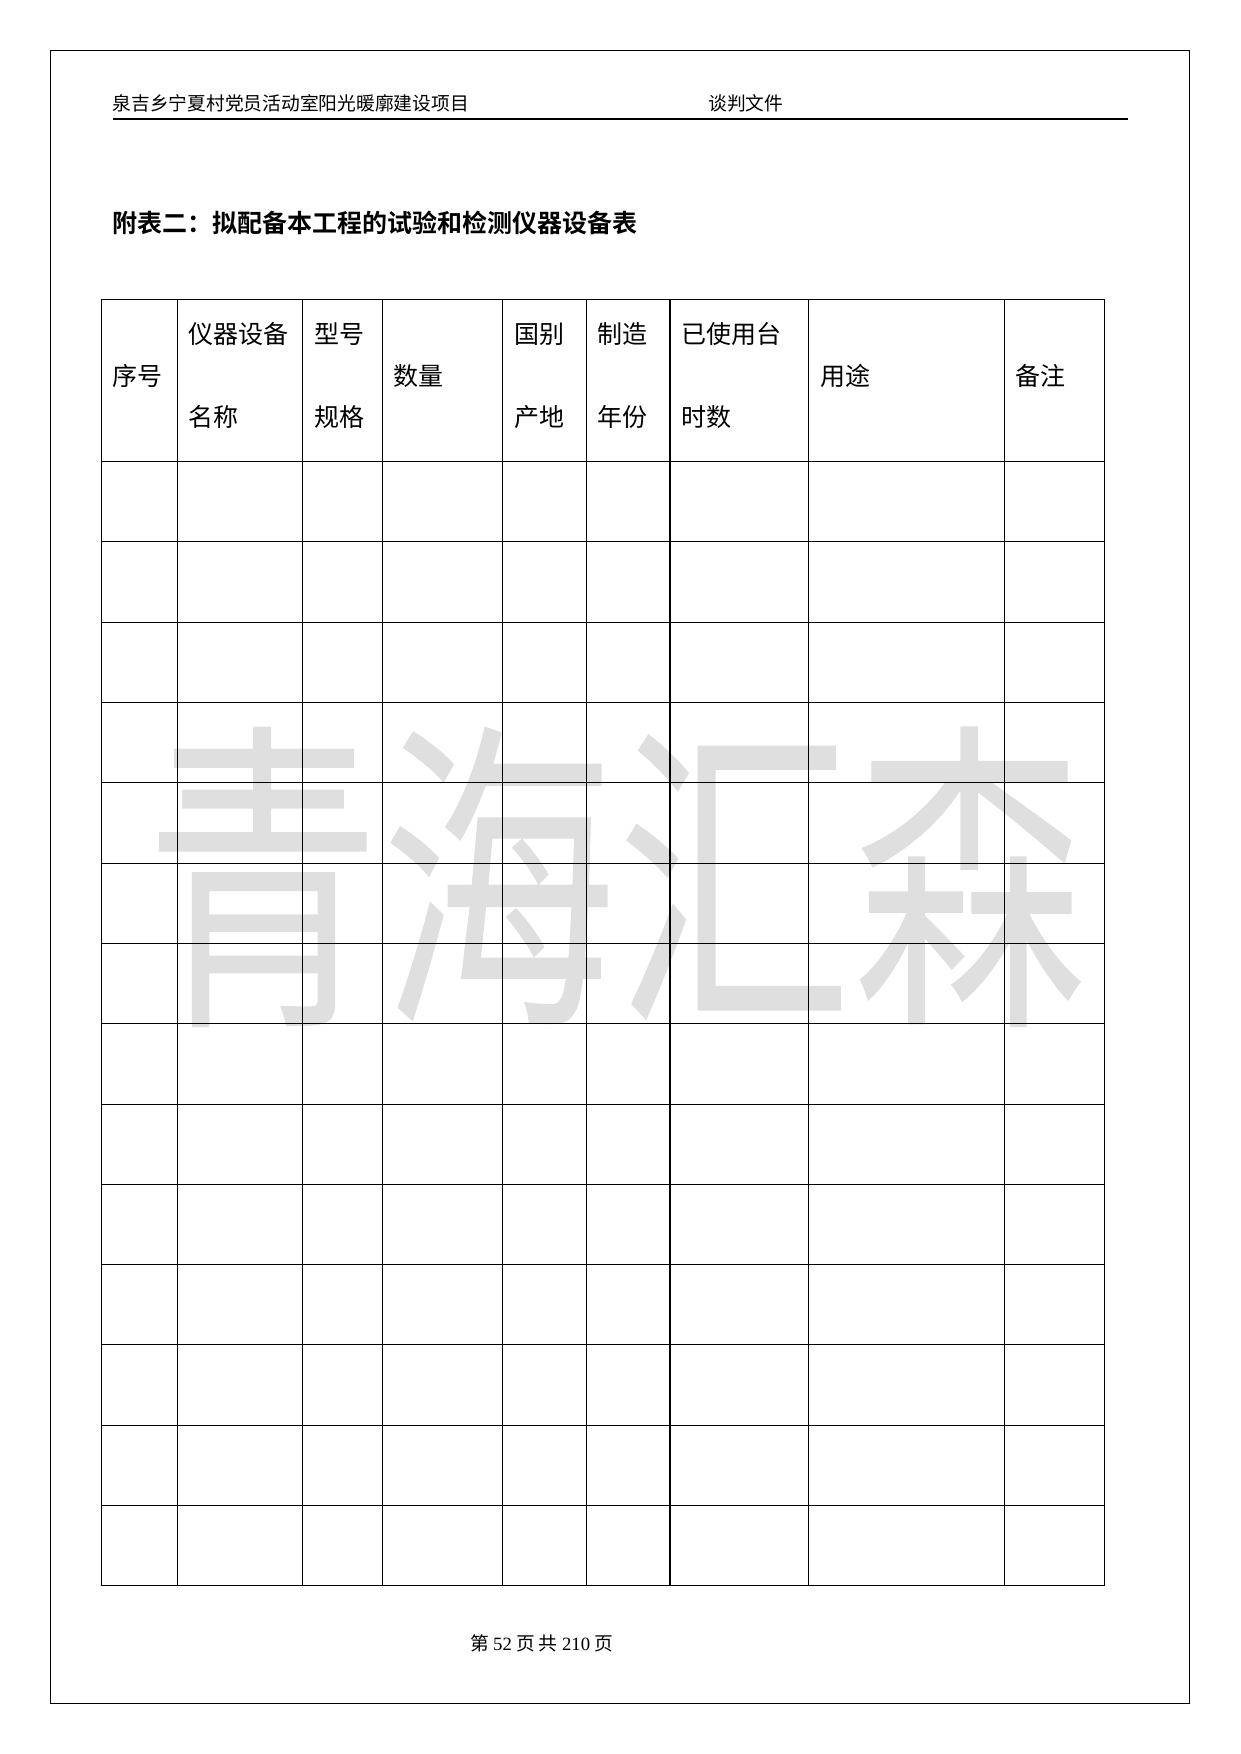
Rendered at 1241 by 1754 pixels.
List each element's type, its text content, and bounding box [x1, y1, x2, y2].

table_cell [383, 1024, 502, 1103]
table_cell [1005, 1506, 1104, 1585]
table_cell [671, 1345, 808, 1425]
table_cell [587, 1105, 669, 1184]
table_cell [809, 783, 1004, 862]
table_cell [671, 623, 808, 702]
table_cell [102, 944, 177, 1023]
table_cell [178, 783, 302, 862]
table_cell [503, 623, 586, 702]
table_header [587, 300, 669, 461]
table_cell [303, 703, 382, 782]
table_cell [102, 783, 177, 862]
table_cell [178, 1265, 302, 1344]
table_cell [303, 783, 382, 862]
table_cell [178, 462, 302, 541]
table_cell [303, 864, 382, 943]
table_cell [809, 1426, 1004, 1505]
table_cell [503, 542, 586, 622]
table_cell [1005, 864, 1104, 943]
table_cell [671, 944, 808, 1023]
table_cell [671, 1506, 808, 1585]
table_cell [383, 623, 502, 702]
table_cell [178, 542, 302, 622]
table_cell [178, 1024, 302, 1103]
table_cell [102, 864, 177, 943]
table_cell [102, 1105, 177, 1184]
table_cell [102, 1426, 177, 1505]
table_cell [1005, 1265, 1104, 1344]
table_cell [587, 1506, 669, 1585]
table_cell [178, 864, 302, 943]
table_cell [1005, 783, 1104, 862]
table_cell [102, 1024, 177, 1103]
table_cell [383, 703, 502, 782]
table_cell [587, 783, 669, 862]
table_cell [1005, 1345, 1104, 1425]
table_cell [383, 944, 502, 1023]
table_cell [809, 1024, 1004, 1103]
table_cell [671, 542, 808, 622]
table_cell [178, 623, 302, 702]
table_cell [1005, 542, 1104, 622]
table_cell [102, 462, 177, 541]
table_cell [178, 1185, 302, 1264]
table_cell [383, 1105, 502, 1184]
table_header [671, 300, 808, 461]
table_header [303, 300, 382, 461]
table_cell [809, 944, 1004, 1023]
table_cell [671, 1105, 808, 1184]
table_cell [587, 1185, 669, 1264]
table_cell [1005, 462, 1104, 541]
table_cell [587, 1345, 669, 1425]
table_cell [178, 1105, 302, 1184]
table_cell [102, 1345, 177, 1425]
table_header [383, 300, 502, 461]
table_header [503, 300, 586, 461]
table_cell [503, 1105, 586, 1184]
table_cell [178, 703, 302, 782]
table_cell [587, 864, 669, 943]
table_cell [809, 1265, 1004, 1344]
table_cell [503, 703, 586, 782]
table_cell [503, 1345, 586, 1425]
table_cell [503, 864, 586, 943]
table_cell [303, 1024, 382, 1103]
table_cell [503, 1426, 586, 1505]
text 附表二：拟配备本工程的试验和检测仪器设备表 [112, 189, 1128, 254]
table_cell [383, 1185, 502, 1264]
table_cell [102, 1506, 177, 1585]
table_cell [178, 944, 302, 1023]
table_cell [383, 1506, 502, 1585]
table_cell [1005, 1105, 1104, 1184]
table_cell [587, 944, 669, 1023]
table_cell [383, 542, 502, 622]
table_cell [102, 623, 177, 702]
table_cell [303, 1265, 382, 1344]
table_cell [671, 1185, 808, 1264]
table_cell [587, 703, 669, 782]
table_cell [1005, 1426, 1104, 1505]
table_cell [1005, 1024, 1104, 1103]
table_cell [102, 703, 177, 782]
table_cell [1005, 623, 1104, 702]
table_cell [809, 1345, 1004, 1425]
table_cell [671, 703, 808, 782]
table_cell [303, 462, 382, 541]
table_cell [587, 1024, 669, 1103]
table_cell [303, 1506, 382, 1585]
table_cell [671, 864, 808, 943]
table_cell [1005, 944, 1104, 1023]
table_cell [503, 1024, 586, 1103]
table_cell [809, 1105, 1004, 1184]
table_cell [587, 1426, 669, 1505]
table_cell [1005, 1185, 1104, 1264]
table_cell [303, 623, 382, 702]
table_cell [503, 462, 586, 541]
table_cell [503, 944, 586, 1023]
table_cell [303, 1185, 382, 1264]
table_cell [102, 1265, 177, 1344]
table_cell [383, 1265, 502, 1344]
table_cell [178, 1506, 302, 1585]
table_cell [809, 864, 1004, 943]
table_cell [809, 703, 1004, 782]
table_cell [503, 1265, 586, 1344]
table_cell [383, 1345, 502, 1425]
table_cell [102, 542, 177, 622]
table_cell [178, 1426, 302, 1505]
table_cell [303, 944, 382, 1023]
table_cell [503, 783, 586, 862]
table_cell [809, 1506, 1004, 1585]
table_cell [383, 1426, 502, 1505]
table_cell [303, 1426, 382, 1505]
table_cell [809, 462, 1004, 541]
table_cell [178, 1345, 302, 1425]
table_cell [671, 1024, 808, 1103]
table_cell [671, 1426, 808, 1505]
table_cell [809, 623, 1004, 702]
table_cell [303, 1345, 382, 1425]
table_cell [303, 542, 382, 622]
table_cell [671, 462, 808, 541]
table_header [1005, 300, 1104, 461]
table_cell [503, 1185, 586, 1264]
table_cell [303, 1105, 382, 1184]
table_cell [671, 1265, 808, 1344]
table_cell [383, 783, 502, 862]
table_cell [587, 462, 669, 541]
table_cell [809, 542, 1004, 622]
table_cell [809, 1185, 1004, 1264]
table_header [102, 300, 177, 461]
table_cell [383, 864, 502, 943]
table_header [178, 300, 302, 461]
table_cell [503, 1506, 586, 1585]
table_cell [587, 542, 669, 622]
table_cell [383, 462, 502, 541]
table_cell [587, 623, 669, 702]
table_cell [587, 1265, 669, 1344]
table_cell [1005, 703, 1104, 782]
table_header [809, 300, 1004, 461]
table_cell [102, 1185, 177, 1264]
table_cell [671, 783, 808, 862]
